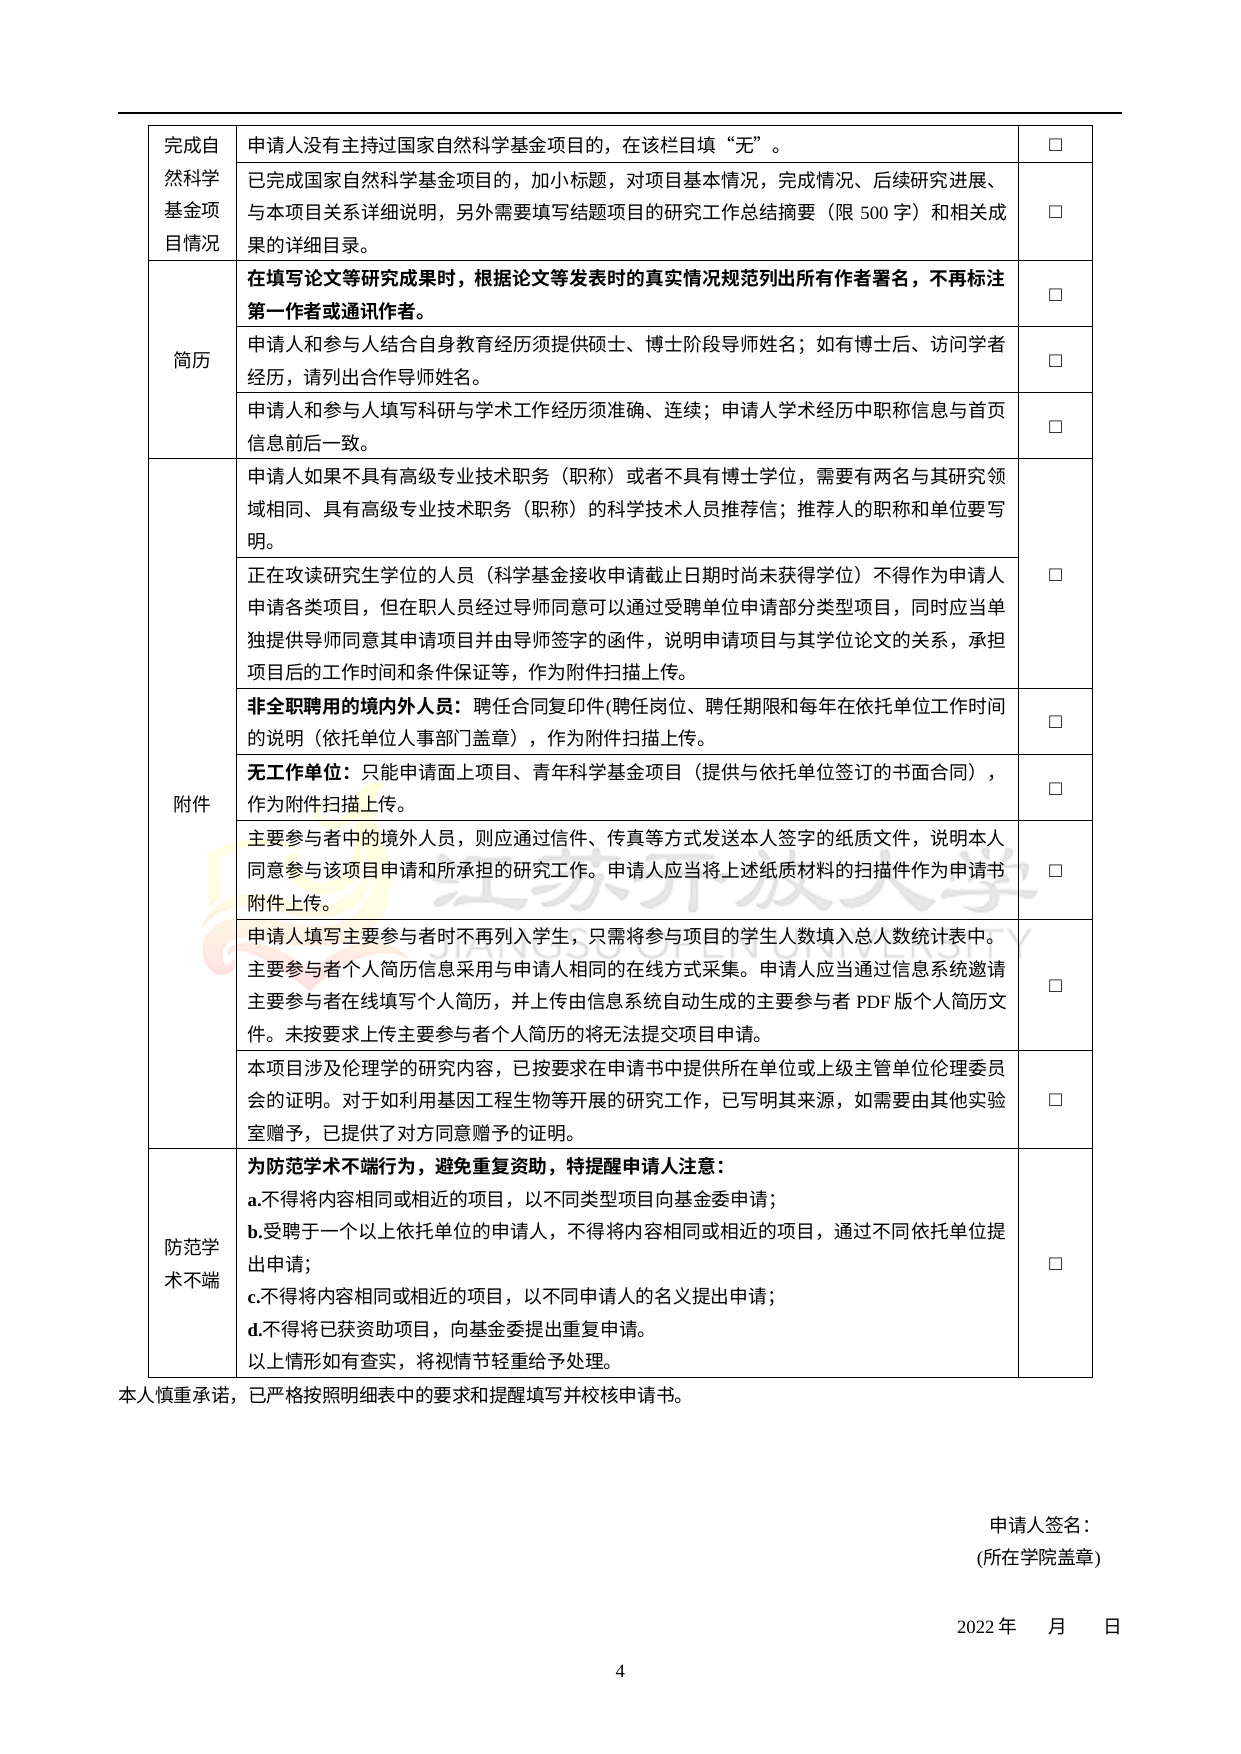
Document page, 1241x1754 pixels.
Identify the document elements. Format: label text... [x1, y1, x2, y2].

table_cell □ [1019, 327, 1092, 392]
table_cell 防范学术不端 [149, 1149, 236, 1377]
table_cell □ [1019, 689, 1092, 754]
table_cell 附件 [149, 459, 236, 1148]
table_cell □ [1019, 920, 1092, 1049]
table_cell □ [1019, 1051, 1092, 1148]
table_cell 正在攻读研究生学位的人员（科学基金接收申请截止日期时尚未获得学位）不得作为申请人申请各类项目，但在职人员经过导师同意可以通过受聘单位申请部分类型项目，同时应当单独提供导师同意其申请项目并由导师签字的函件，说明申请项目与其学位论文的关系，承担项目后的工作时间和条件保证等，作为附件扫描上传。 [237, 558, 1018, 688]
table_cell 申请人和参与人填写科研与学术工作经历须准确、连续；申请人学术经历中职称信息与首页信息前后一致。 [237, 393, 1018, 458]
table_cell □ [1019, 755, 1092, 820]
text 申请人签名： [118, 1508, 1101, 1540]
table_cell 已完成国家自然科学基金项目的，加小标题，对项目基本情况，完成情况、后续研究进展、与本项目关系详细说明，另外需要填写结题项目的研究工作总结摘要（限500 字）和相关成果的详细目录。 [237, 163, 1018, 260]
table_cell 无工作单位：只能申请面上项目、青年科学基金项目（提供与依托单位签订的书面合同），作为附件扫描上传。 [237, 755, 1018, 820]
table_cell □ [1019, 163, 1092, 260]
text 本人慎重承诺，已严格按照明细表中的要求和提醒填写并校核申请书。 [118, 1378, 1122, 1410]
table_cell 主要参与者中的境外人员，则应通过信件、传真等方式发送本人签字的纸质文件，说明本人同意参与该项目申请和所承担的研究工作。申请人应当将上述纸质材料的扫描件作为申请书附件上传。 [237, 821, 1018, 918]
table_cell 在填写论文等研究成果时，根据论文等发表时的真实情况规范列出所有作者署名，不再标注第一作者或通讯作者。 [237, 261, 1018, 326]
table_cell 简历 [149, 261, 236, 458]
table_cell 非全职聘用的境内外人员：聘任合同复印件(聘任岗位、聘任期限和每年在依托单位工作时间的说明（依托单位人事部门盖章），作为附件扫描上传。 [237, 689, 1018, 754]
table_header 完成自然科学 基金项目情况 [149, 126, 236, 260]
table_cell 申请人如果不具有高级专业技术职务（职称）或者不具有博士学位，需要有两名与其研究领域相同、具有高级专业技术职务（职称）的科学技术人员推荐信；推荐人的职称和单位要写明。 [237, 459, 1018, 557]
table_header □ [1019, 126, 1092, 162]
text (所在学院盖章) [118, 1540, 1101, 1573]
table_cell 申请人和参与人结合自身教育经历须提供硕士、博士阶段导师姓名；如有博士后、访问学者经历，请列出合作导师姓名。 [237, 327, 1018, 392]
table_cell 申请人填写主要参与者时不再列入学生，只需将参与项目的学生人数填入总人数统计表中。主要参与者个人简历信息采用与申请人相同的在线方式采集。申请人应当通过信息系统邀请主要参与者在线填写个人简历，并上传由信息系统自动生成的主要参与者PDF版个人简历文件。未按要求上传主要参与者个人简历的将无法提交项目申请。 [237, 920, 1018, 1049]
text 2022年 月 日 [157, 1609, 1122, 1641]
table_cell □ [1019, 1149, 1092, 1377]
table_cell □ [1019, 393, 1092, 458]
table_cell □ [1019, 261, 1092, 326]
table_cell 为防范学术不端行为，避免重复资助，特提醒申请人注意： a.不得将内容相同或相近的项目，以不同类型项目向基金委申请； b.受聘于一个以上依托单位的申请人，不得将内容相同或相近的项目，通过不同依托单位提出申请； c.不得将内容相同或相近的项目，以不同申请人的名义提出申请； d.不得将已获资助项目，向基金委提出重复申请。 以上情形如有查实，将视情节轻重给予处理。 [237, 1149, 1018, 1377]
table_cell □ [1019, 459, 1092, 688]
table_cell 本项目涉及伦理学的研究内容，已按要求在申请书中提供所在单位或上级主管单位伦理委员会的证明。对于如利用基因工程生物等开展的研究工作，已写明其来源，如需要由其他实验室赠予，已提供了对方同意赠予的证明。 [237, 1051, 1018, 1148]
table_cell □ [1019, 821, 1092, 918]
table_header 申请人没有主持过国家自然科学基金项目的，在该栏目填“无”。 [237, 126, 1018, 162]
